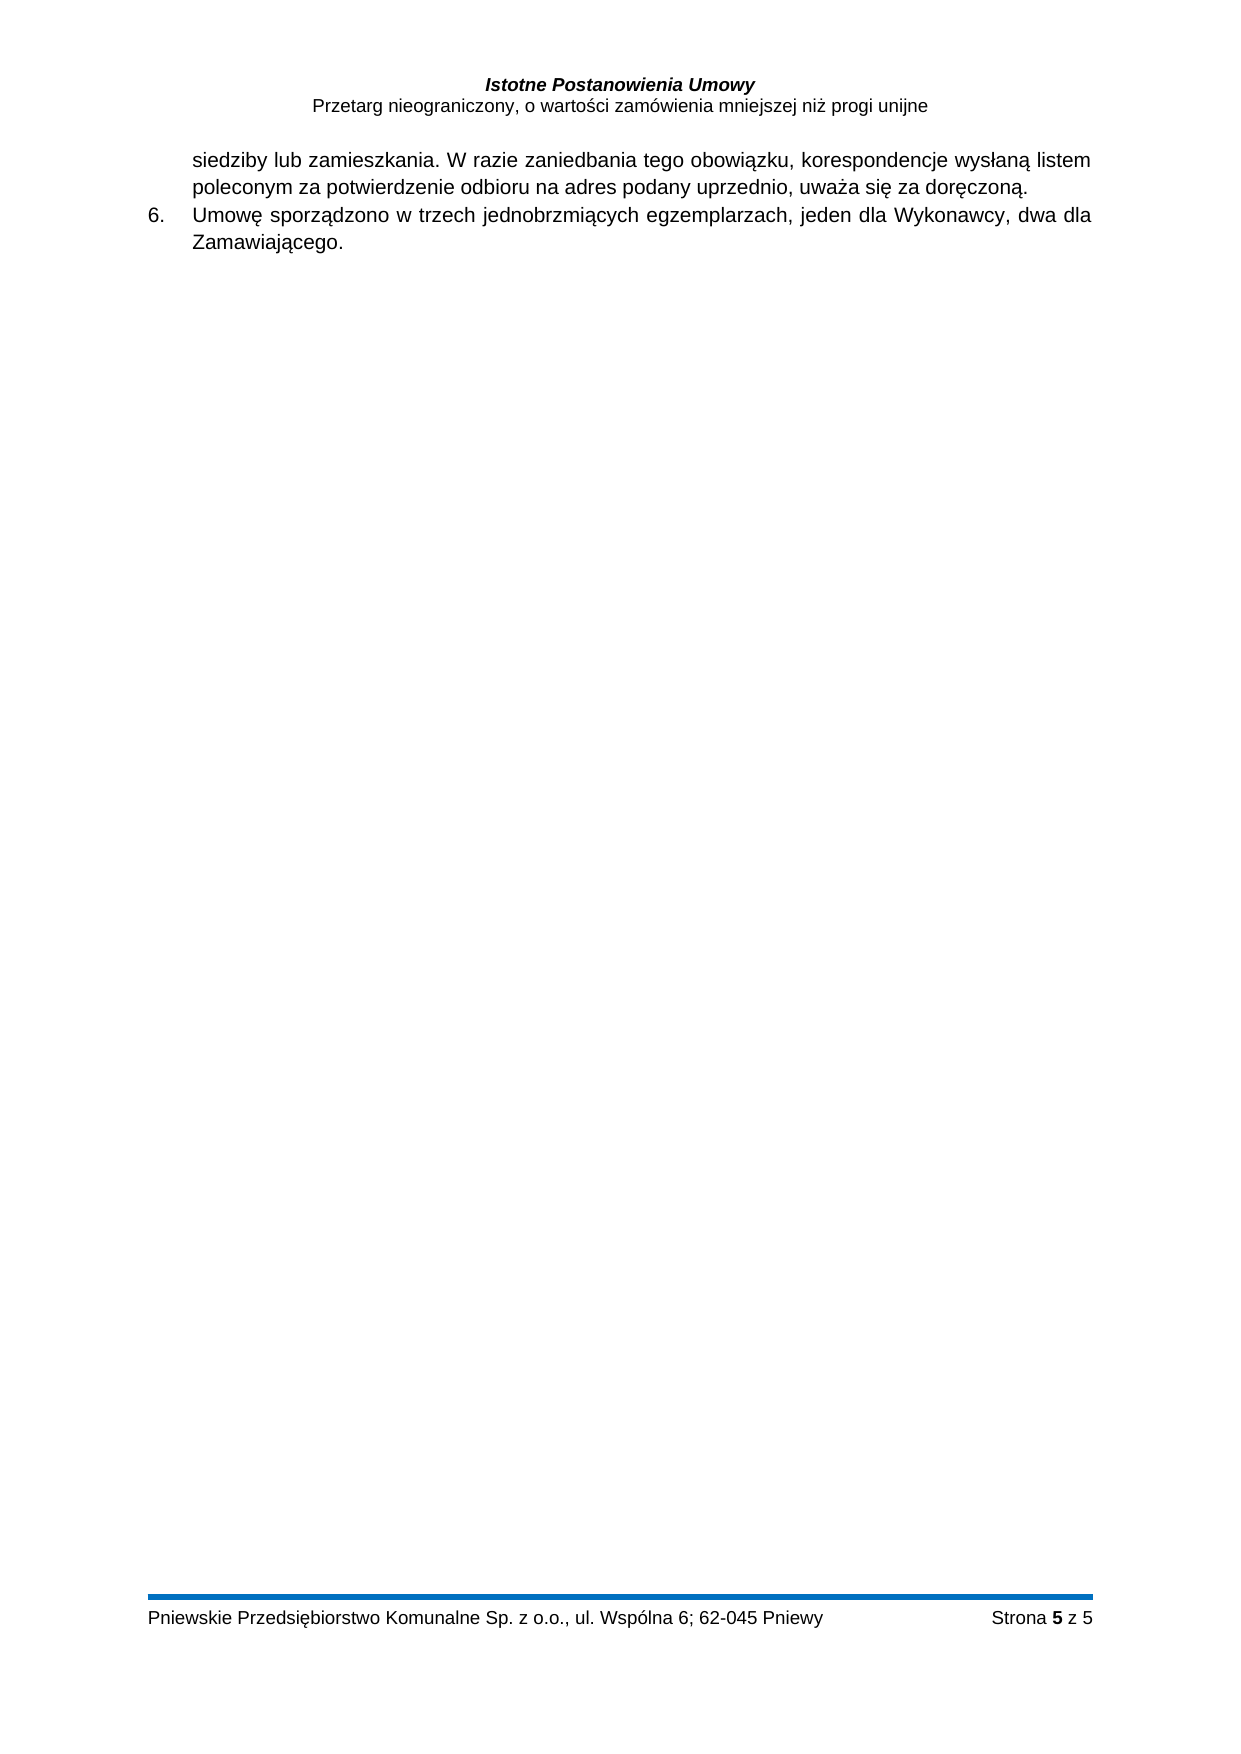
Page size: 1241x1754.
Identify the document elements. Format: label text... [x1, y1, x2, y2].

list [148, 148, 1093, 199]
list Umowę sporządzono w trzech jednobrzmiących egzemplarzach, jeden dla Wykonawcy, dwa dla Zamawiającego. [148, 203, 1093, 254]
